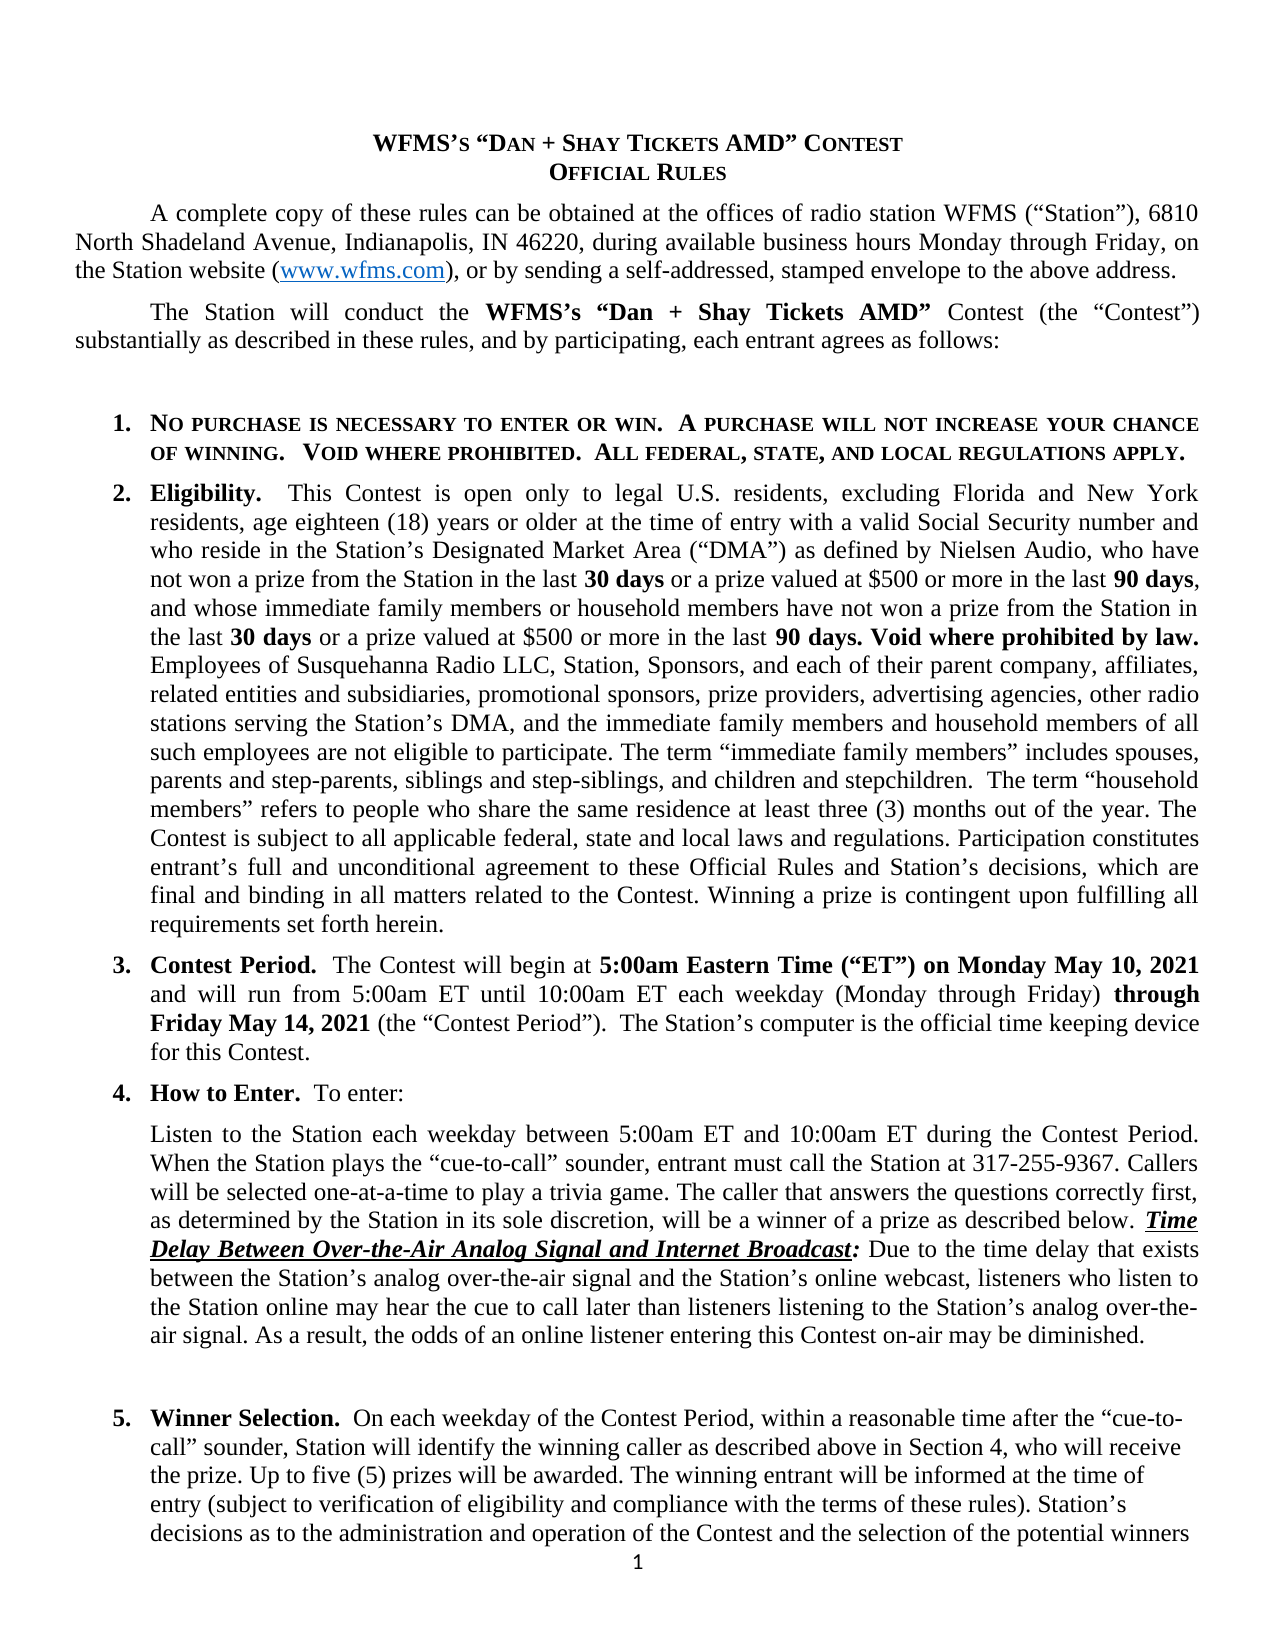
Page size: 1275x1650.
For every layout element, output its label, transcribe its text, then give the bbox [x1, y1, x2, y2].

list How to Enter. To enter: [112, 1078, 1200, 1107]
text WFMS’s “Dan + Shay Tickets AMD” Contest Official Rules [75, 128, 1200, 186]
list No purchase is necessary to enter or win. A purchase will not increase your chance of winning. Void where prohibited. All federal, state, and local regulations apply. [112, 408, 1200, 466]
text The Station will conduct the WFMS’s “Dan + Shay Tickets AMD” Contest (the “Contest”) substantially as described in these rules, and by participating, each entrant agrees as follows: [75, 297, 1200, 354]
text Listen to the Station each weekday between 5:00am ET and 10:00am ET during the Contest Period. When the Station plays the “cue-to-call” sounder, entrant must call the Station at 317-255-9367. Callers will be selected one-at-a-time to play a trivia game. The caller that answers the questions correctly first, as determined by the Station in its sole discretion, will be a winner of a prize as described below. Time Delay Between Over-the-Air Analog Signal and Internet Broadcast: Due to the time delay that exists between the Station’s analog over-the-air signal and the Station’s online webcast, listeners who listen to the Station online may hear the cue to call later than listeners listening to the Station’s analog over-the-air signal. As a result, the odds of an online listener entering this Contest on-air may be diminished. [150, 1119, 1200, 1349]
list Eligibility. This Contest is open only to legal U.S. residents, excluding Florida and New York residents, age eighteen (18) years or older at the time of entry with a valid Social Security number and who reside in the Station’s Designated Market Area (“DMA”) as defined by Nielsen Audio, who have not won a prize from the Station in the last 30 days or a prize valued at $500 or more in the last 90 days, and whose immediate family members or household members have not won a prize from the Station in the last 30 days or a prize valued at $500 or more in the last 90 days. Void where prohibited by law. Employees of Susquehanna Radio LLC, Station, Sponsors, and each of their parent company, affiliates, related entities and subsidiaries, promotional sponsors, prize providers, advertising agencies, other radio stations serving the Station’s DMA, and the immediate family members and household members of all such employees are not eligible to participate. The term “immediate family members” includes spouses, parents and step-parents, siblings and step-siblings, and children and stepchildren. The term “household members” refers to people who share the same residence at least three (3) months out of the year. The Contest is subject to all applicable federal, state and local laws and regulations. Participation constitutes entrant’s full and unconditional agreement to these Official Rules and Station’s decisions, which are final and binding in all matters related to the Contest. Winning a prize is contingent upon fulfilling all requirements set forth herein. [112, 478, 1200, 938]
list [112, 1403, 1200, 1547]
list Contest Period. The Contest will begin at 5:00am Eastern Time (“ET”) on Monday May 10, 2021 and will run from 5:00am ET until 10:00am ET each weekday (Monday through Friday) through Friday May 14, 2021 (the “Contest Period”). The Station’s computer is the official time keeping device for this Contest. [112, 951, 1200, 1066]
text A complete copy of these rules can be obtained at the offices of radio station WFMS (“Station”), 6810 North Shadeland Avenue, Indianapolis, IN 46220, during available business hours Monday through Friday, on the Station website (www.wfms.com), or by sending a self-addressed, stamped envelope to the above address. [75, 198, 1200, 284]
